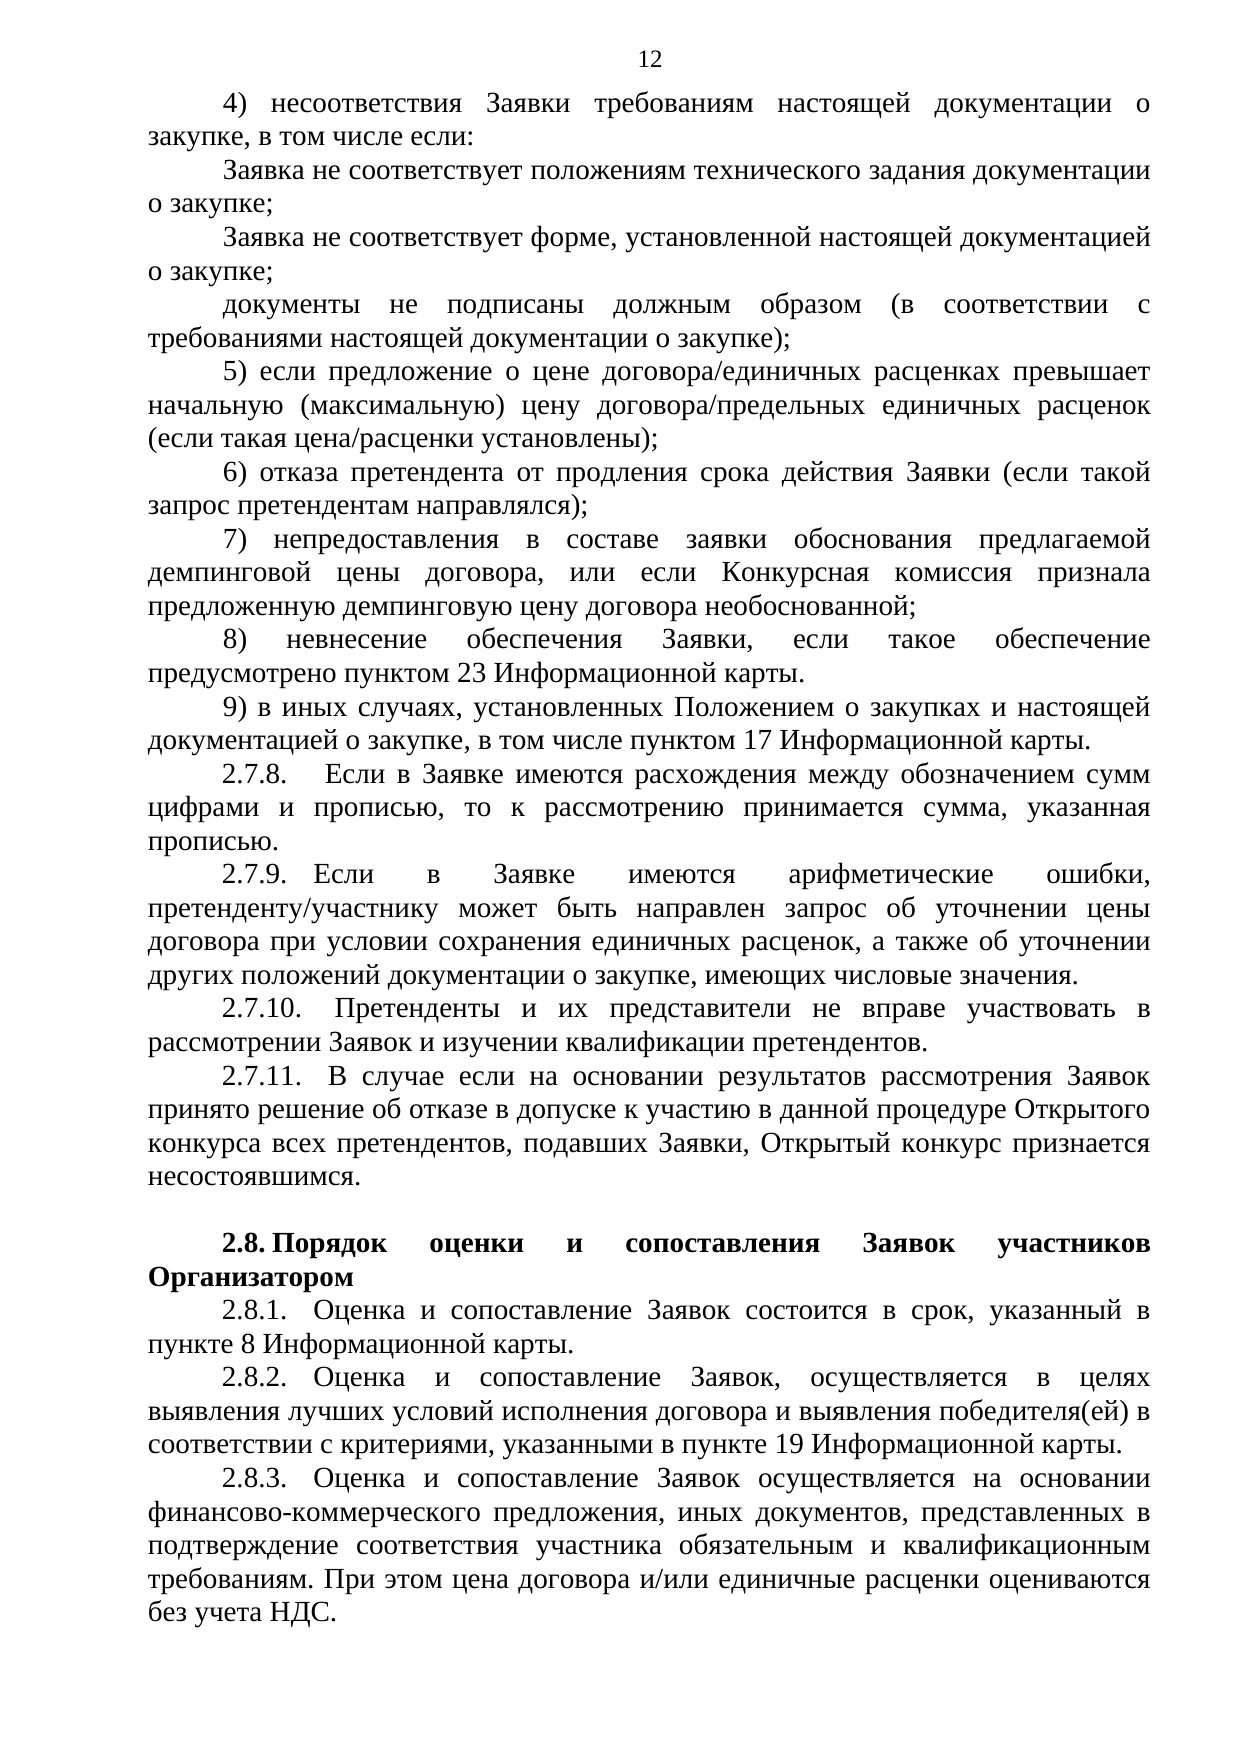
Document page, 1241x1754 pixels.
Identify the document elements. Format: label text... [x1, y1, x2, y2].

list Если в Заявке имеются арифметические ошибки, претенденту/участнику может быть направлен запрос об уточнении цены договора при условии сохранения единичных расценок, а также об уточнении других положений документации о закупке, имеющих числовые значения. [148, 856, 1152, 991]
list Оценка и сопоставление Заявок состоится в срок, указанный в пункте 8 Информационной карты. [148, 1292, 1152, 1359]
list Если в Заявке имеются расхождения между обозначением сумм цифрами и прописью, то к рассмотрению принимается сумма, указанная прописью. [148, 756, 1152, 856]
text 9) в иных случаях, установленных Положением о закупках и настоящей документацией о закупке, в том числе пунктом 17 Информационной карты. [148, 689, 1152, 756]
text 5) если предложение о цене договора/единичных расценках превышает начальную (максимальную) цену договора/предельных единичных расценок (если такая цена/расценки установлены); [148, 353, 1152, 454]
text 8) невнесение обеспечения Заявки, если такое обеспечение предусмотрено пунктом 23 Информационной карты. [148, 622, 1152, 689]
list Претенденты и их представители не вправе участвовать в рассмотрении Заявок и изучении квалификации претендентов. [148, 991, 1152, 1058]
list Оценка и сопоставление Заявок осуществляется на основании финансово-коммерческого предложения, иных документов, представленных в подтверждение соответствия участника обязательным и квалификационным требованиям. При этом цена договора и/или единичные расценки оцениваются без учета НДС. [148, 1460, 1152, 1628]
text документы не подписаны должным образом (в соответствии с требованиями настоящей документации о закупке); [148, 286, 1152, 353]
text 4) несоответствия Заявки требованиям настоящей документации о закупке, в том числе если: [148, 85, 1152, 152]
list В случае если на основании результатов рассмотрения Заявок принято решение об отказе в допуске к участию в данной процедуре Открытого конкурса всех претендентов, подавших Заявки, Открытый конкурс признается несостоявшимся. [148, 1058, 1152, 1192]
text Заявка не соответствует форме, установленной настоящей документацией о закупке; [148, 219, 1152, 286]
list Оценка и сопоставление Заявок, осуществляется в целях выявления лучших условий исполнения договора и выявления победителя(ей) в соответствии с критериями, указанными в пункте 19 Информационной карты. [148, 1359, 1152, 1460]
text 7) непредоставления в составе заявки обоснования предлагаемой демпинговой цены договора, или если Конкурсная комиссия признала предложенную демпинговую цену договора необоснованной; [148, 521, 1152, 622]
text 6) отказа претендента от продления срока действия Заявки (если такой запрос претендентам направлялся); [148, 454, 1152, 521]
subtitle Порядок оценки и сопоставления Заявок участников Организатором [148, 1225, 1152, 1292]
text Заявка не соответствует положениям технического задания документации о закупке; [148, 152, 1152, 219]
